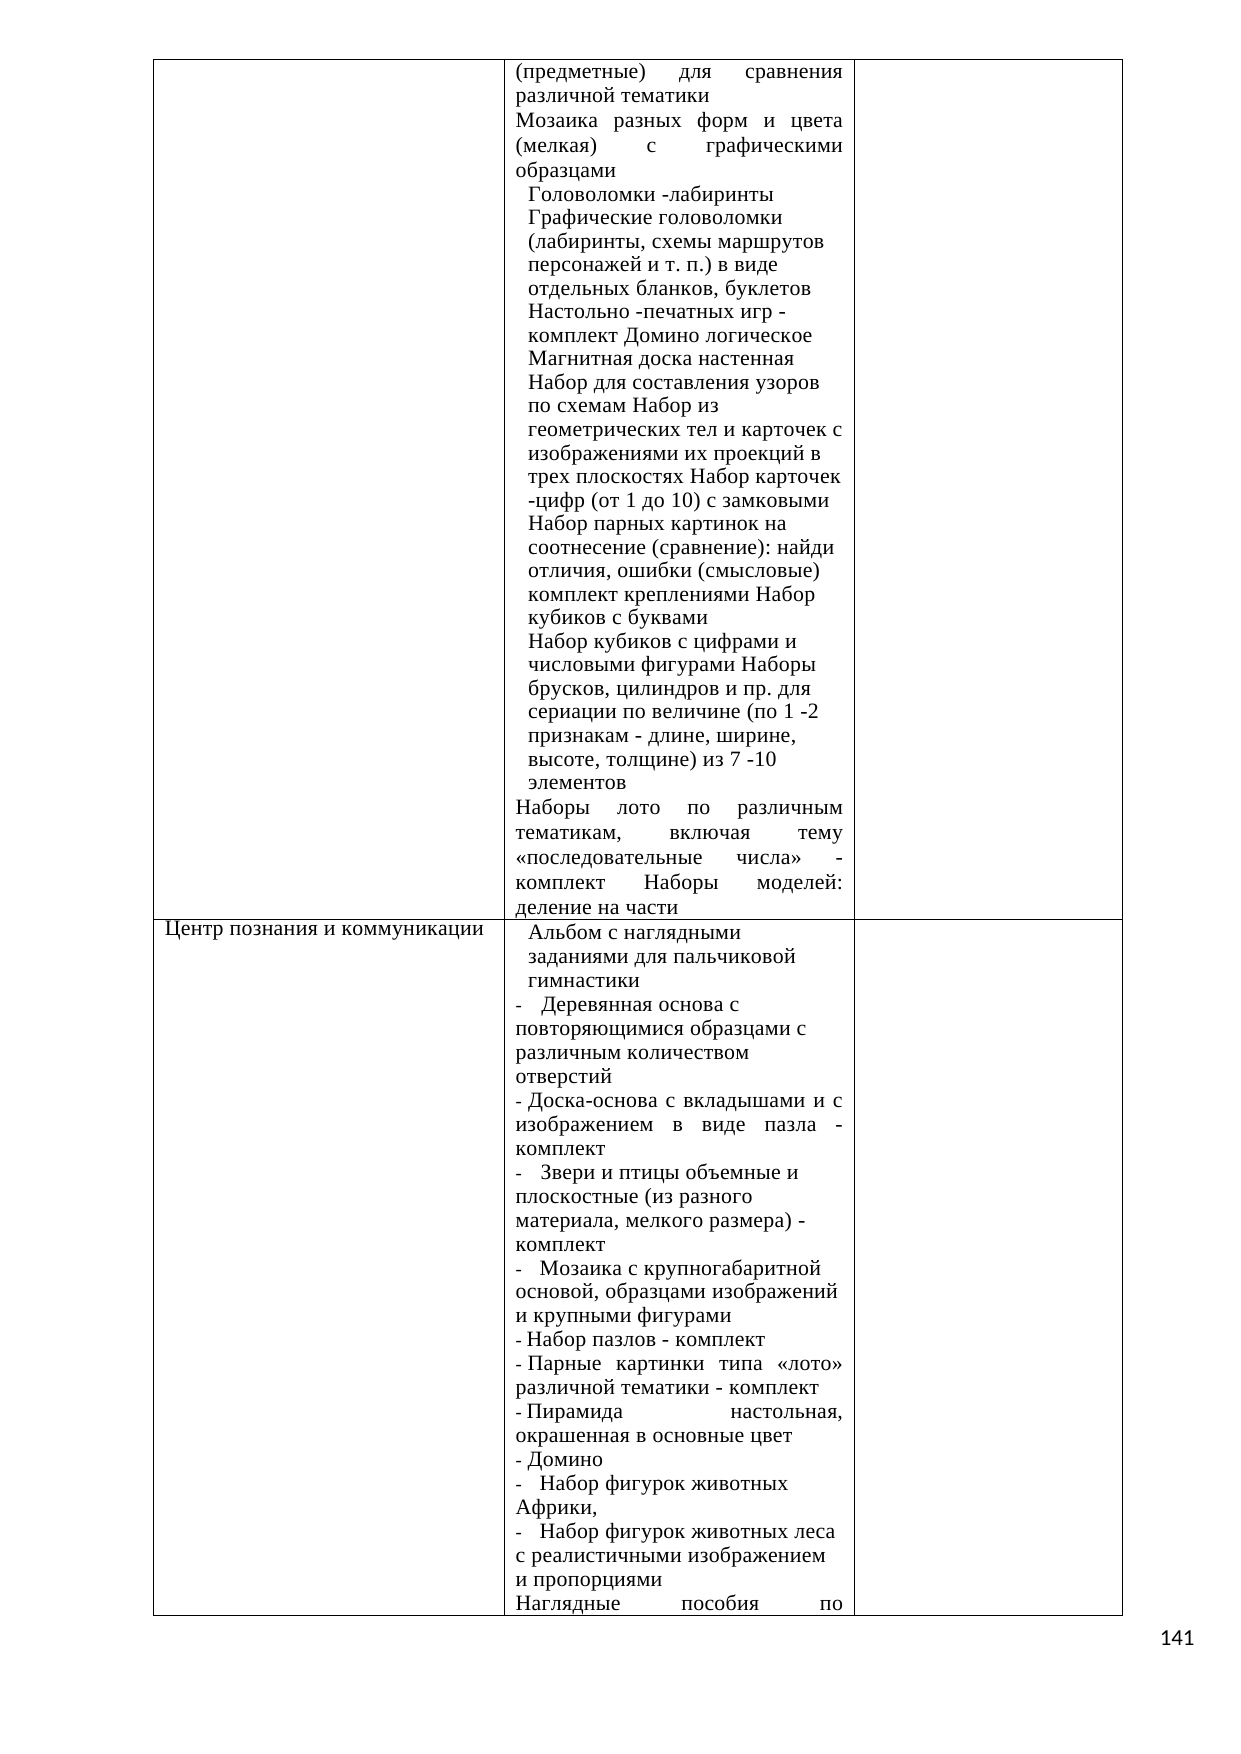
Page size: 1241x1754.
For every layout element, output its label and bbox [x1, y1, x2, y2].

table_cell [154, 60, 504, 919]
table_cell [505, 60, 854, 919]
table_cell [855, 920, 1122, 1615]
table_cell [154, 920, 504, 1615]
table_cell [855, 60, 1122, 919]
table_cell [505, 920, 854, 1615]
